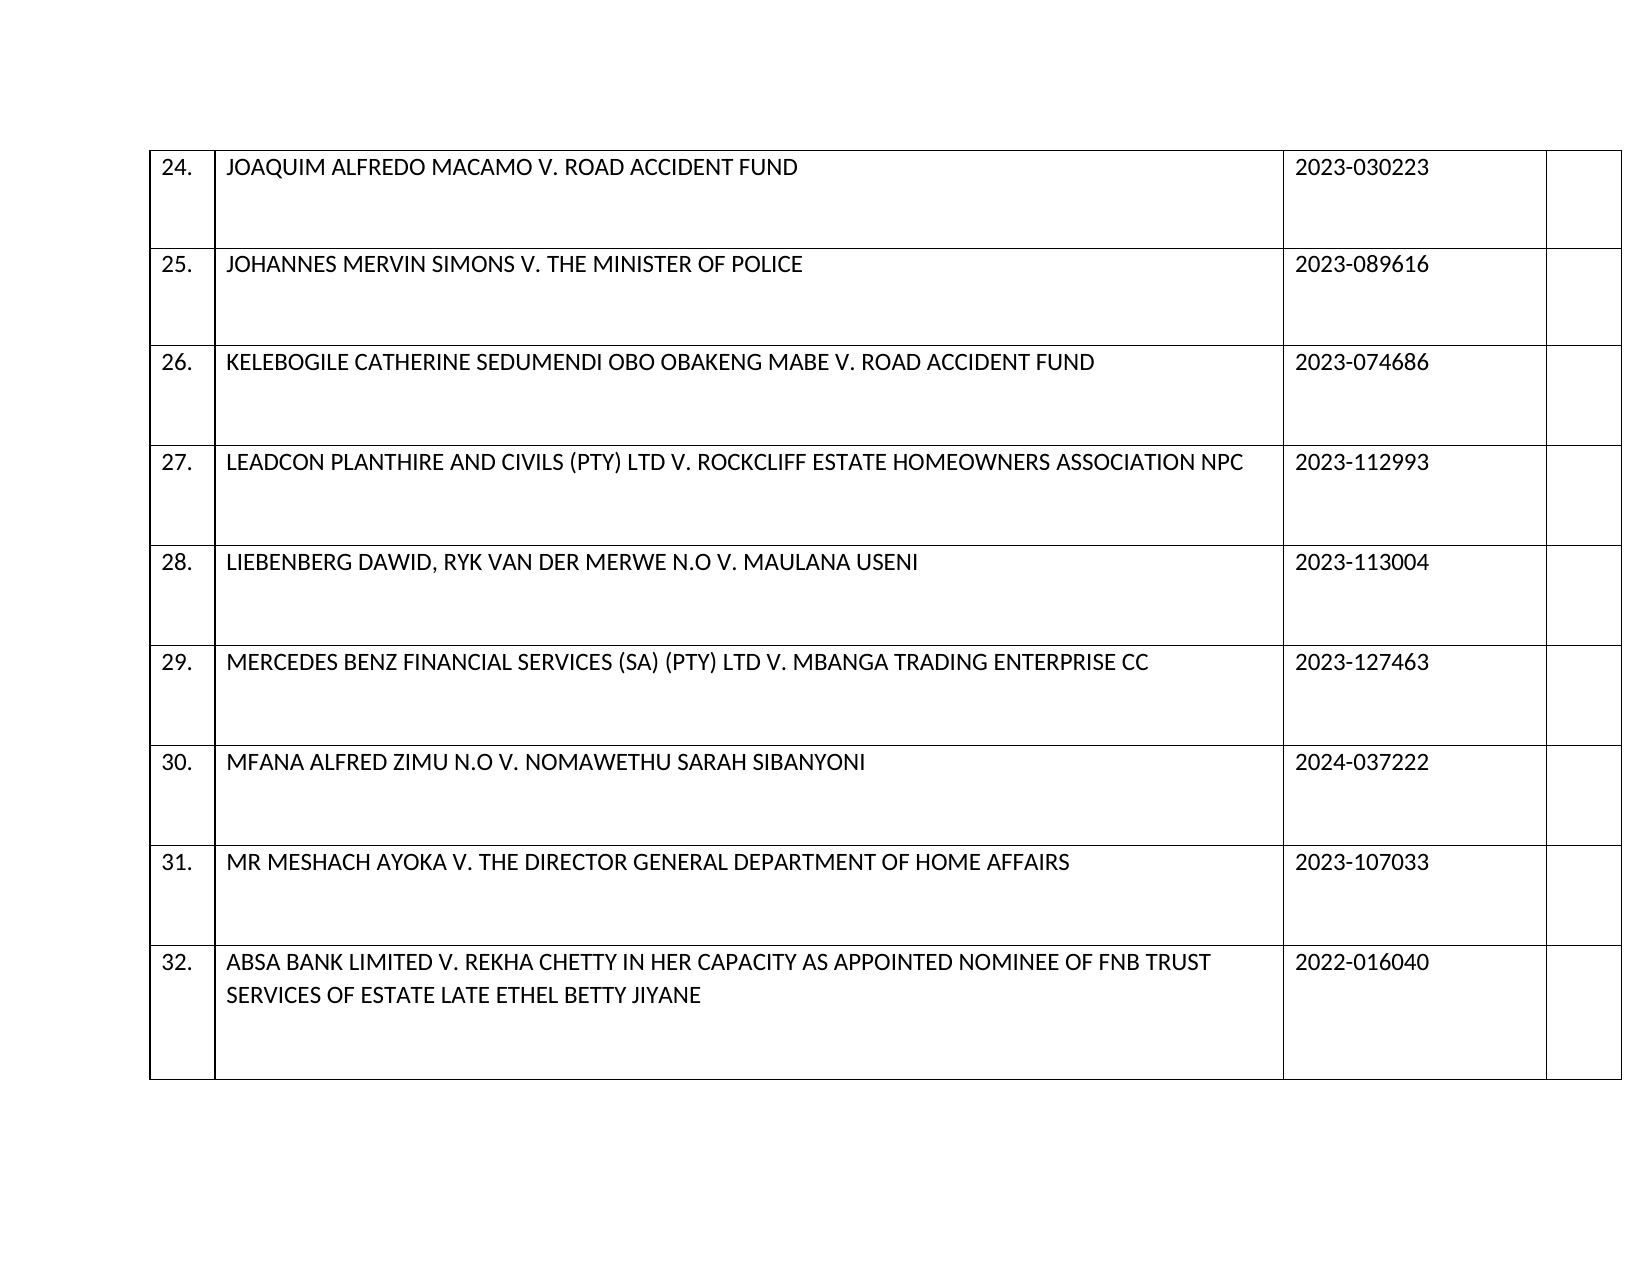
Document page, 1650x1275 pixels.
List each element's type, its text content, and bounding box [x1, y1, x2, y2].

table_cell [1547, 846, 1621, 945]
table_cell 2023-107033 [1284, 846, 1546, 945]
table_cell [1547, 646, 1621, 745]
table_cell 31. [151, 846, 214, 945]
table_cell 32. [151, 946, 214, 1078]
table_cell 2023-030223 [1284, 151, 1546, 247]
table_cell 2023-113004 [1284, 546, 1546, 645]
table_cell 2023-089616 [1284, 249, 1546, 345]
table_cell 2023-127463 [1284, 646, 1546, 745]
table_cell [1547, 446, 1621, 545]
table_cell [1547, 746, 1621, 845]
table_cell [1547, 151, 1621, 247]
table_cell ABSA BANK LIMITED V. REKHA CHETTY IN HER CAPACITY AS APPOINTED NOMINEE OF FNB TRUST SERVICES OF ESTATE LATE ETHEL BETTY JIYANE [216, 946, 1283, 1078]
table_cell MFANA ALFRED ZIMU N.O V. NOMAWETHU SARAH SIBANYONI [216, 746, 1283, 845]
table_cell JOAQUIM ALFREDO MACAMO V. ROAD ACCIDENT FUND [216, 151, 1283, 247]
table_cell [1547, 946, 1621, 1078]
table_cell [1547, 546, 1621, 645]
table_cell KELEBOGILE CATHERINE SEDUMENDI OBO OBAKENG MABE V. ROAD ACCIDENT FUND [216, 346, 1283, 445]
table_cell LIEBENBERG DAWID, RYK VAN DER MERWE N.O V. MAULANA USENI [216, 546, 1283, 645]
table_cell 29. [151, 646, 214, 745]
table_cell 25. [151, 249, 214, 345]
table_cell MR MESHACH AYOKA V. THE DIRECTOR GENERAL DEPARTMENT OF HOME AFFAIRS [216, 846, 1283, 945]
table_cell 2023-112993 [1284, 446, 1546, 545]
table_cell 2024-037222 [1284, 746, 1546, 845]
table_cell [1547, 346, 1621, 445]
table_cell 27. [151, 446, 214, 545]
table_cell 2022-016040 [1284, 946, 1546, 1078]
table_cell LEADCON PLANTHIRE AND CIVILS (PTY) LTD V. ROCKCLIFF ESTATE HOMEOWNERS ASSOCIATION NPC [216, 446, 1283, 545]
table_cell 24. [151, 151, 214, 247]
table_cell MERCEDES BENZ FINANCIAL SERVICES (SA) (PTY) LTD V. MBANGA TRADING ENTERPRISE CC [216, 646, 1283, 745]
table_cell [1547, 249, 1621, 345]
table_cell 26. [151, 346, 214, 445]
table_cell 2023-074686 [1284, 346, 1546, 445]
table_cell JOHANNES MERVIN SIMONS V. THE MINISTER OF POLICE [216, 249, 1283, 345]
table_cell 28. [151, 546, 214, 645]
table_cell 30. [151, 746, 214, 845]
